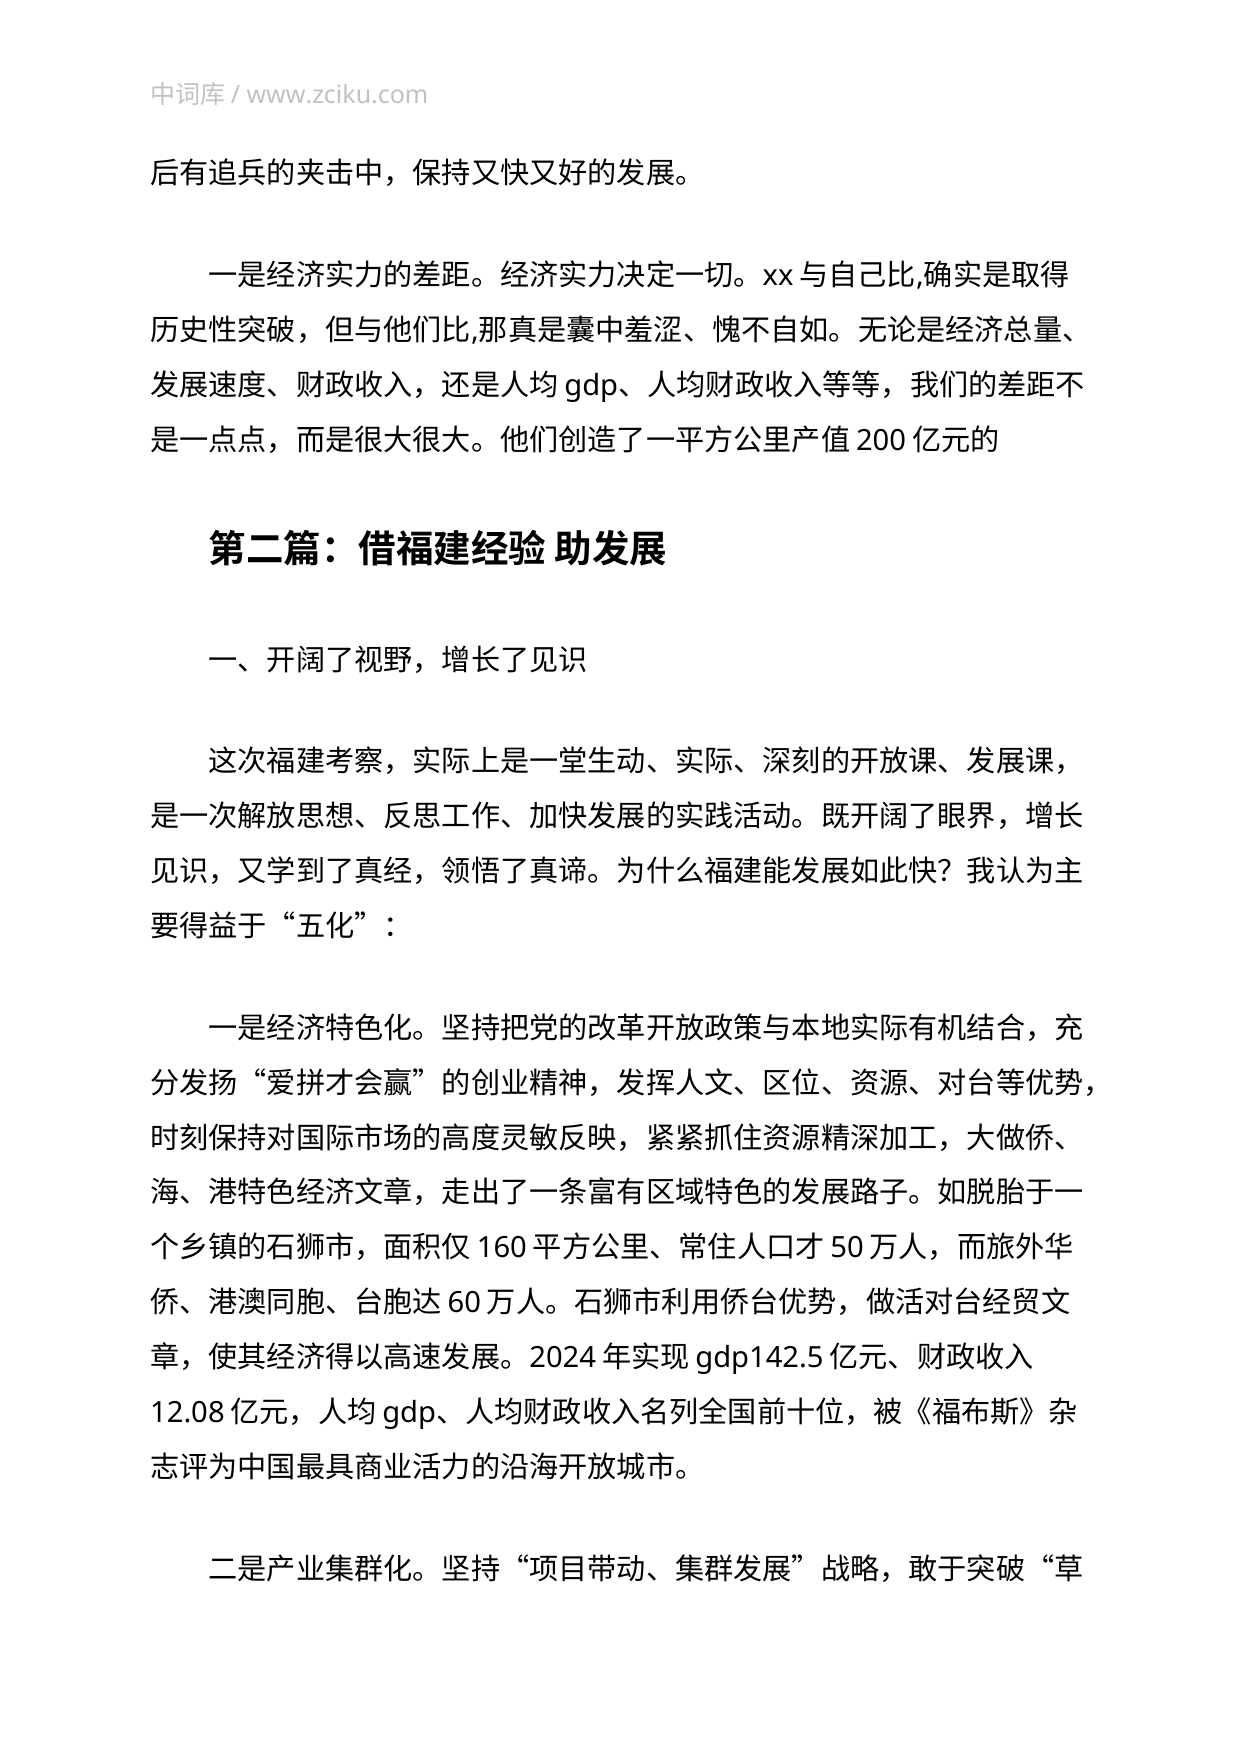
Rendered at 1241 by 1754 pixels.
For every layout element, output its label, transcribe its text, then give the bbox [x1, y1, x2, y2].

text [150, 150, 1090, 192]
text 第二篇：借福建经验 助发展 [150, 519, 1090, 573]
text 这次福建考察，实际上是一堂生动、实际、深刻的开放课、发展课，是一次解放思想、反思工作、加快发展的实践活动。既开阔了眼界，增长见识，又学到了真经，领悟了真谛。为什么福建能发展如此快？我认为主要得益于“五化”： [150, 738, 1090, 945]
text 一是经济特色化。坚持把党的改革开放政策与本地实际有机结合，充分发扬“爱拼才会赢”的创业精神，发挥人文、区位、资源、对台等优势，时刻保持对国际市场的高度灵敏反映，紧紧抓住资源精深加工，大做侨、海、港特色经济文章，走出了一条富有区域特色的发展路子。如脱胎于一个乡镇的石狮市，面积仅160平方公里、常住人口才50万人，而旅外华侨、港澳同胞、台胞达60万人。石狮市利用侨台优势，做活对台经贸文章，使其经济得以高速发展。2024年实现gdp142.5亿元、财政收入12.08亿元，人均gdp、人均财政收入名列全国前十位，被《福布斯》杂志评为中国最具商业活力的沿海开放城市。 [150, 1004, 1090, 1486]
text 一是经济实力的差距。经济实力决定一切。xx与自己比,确实是取得历史性突破，但与他们比,那真是囊中羞涩、愧不自如。无论是经济总量、发展速度、财政收入，还是人均gdp、人均财政收入等等，我们的差距不是一点点，而是很大很大。他们创造了一平方公里产值200亿元的 [150, 252, 1090, 459]
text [150, 1546, 1090, 1588]
text 一、开阔了视野，增长了见识 [150, 636, 1090, 678]
